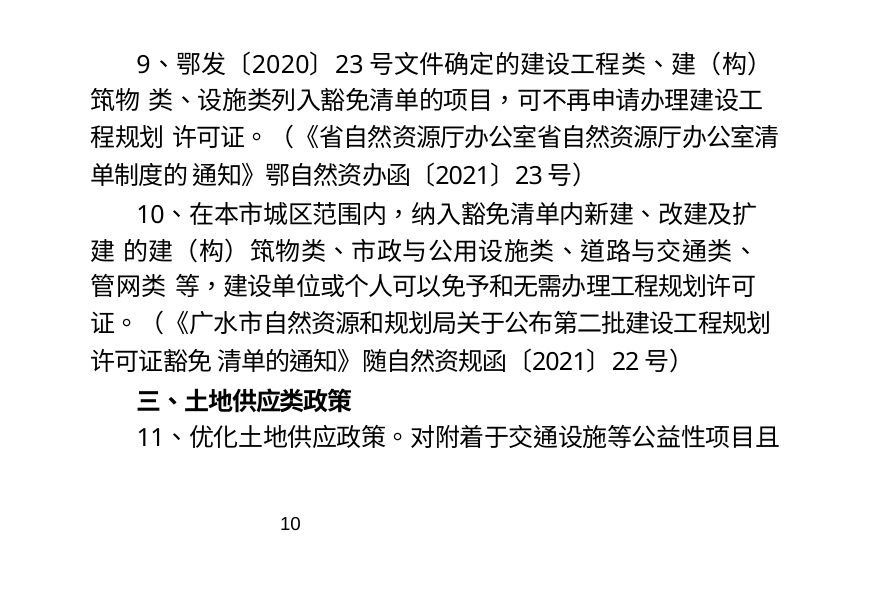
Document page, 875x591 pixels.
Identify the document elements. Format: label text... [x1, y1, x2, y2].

text 10、在本市城区范围内，纳入豁免清单内新建、改建及扩建 的建（构）筑物类、市政与公用设施类、道路与交通类、管网类 等，建设单位或个人可以免予和无需办理工程规划许可证。（《广水市自然资源和规划局关于公布第二批建设工程规划许可证豁免 清单的通知》随自然资规函〔2021〕22号） [90, 196, 780, 377]
text 11、优化土地供应政策。对附着于交通设施等公益性项目且 [136, 422, 782, 453]
text 9、鄂发〔2020〕23号文件确定的建设工程类、建（构）筑物 类、设施类列入豁免清单的项目，可不再申请办理建设工程规划 许可证。（《省自然资源厅办公室省自然资源厅办公室清单制度的 通知》鄂自然资办函〔2021〕23号） [90, 45, 782, 192]
text 三、土地供应类政策 [137, 386, 782, 417]
